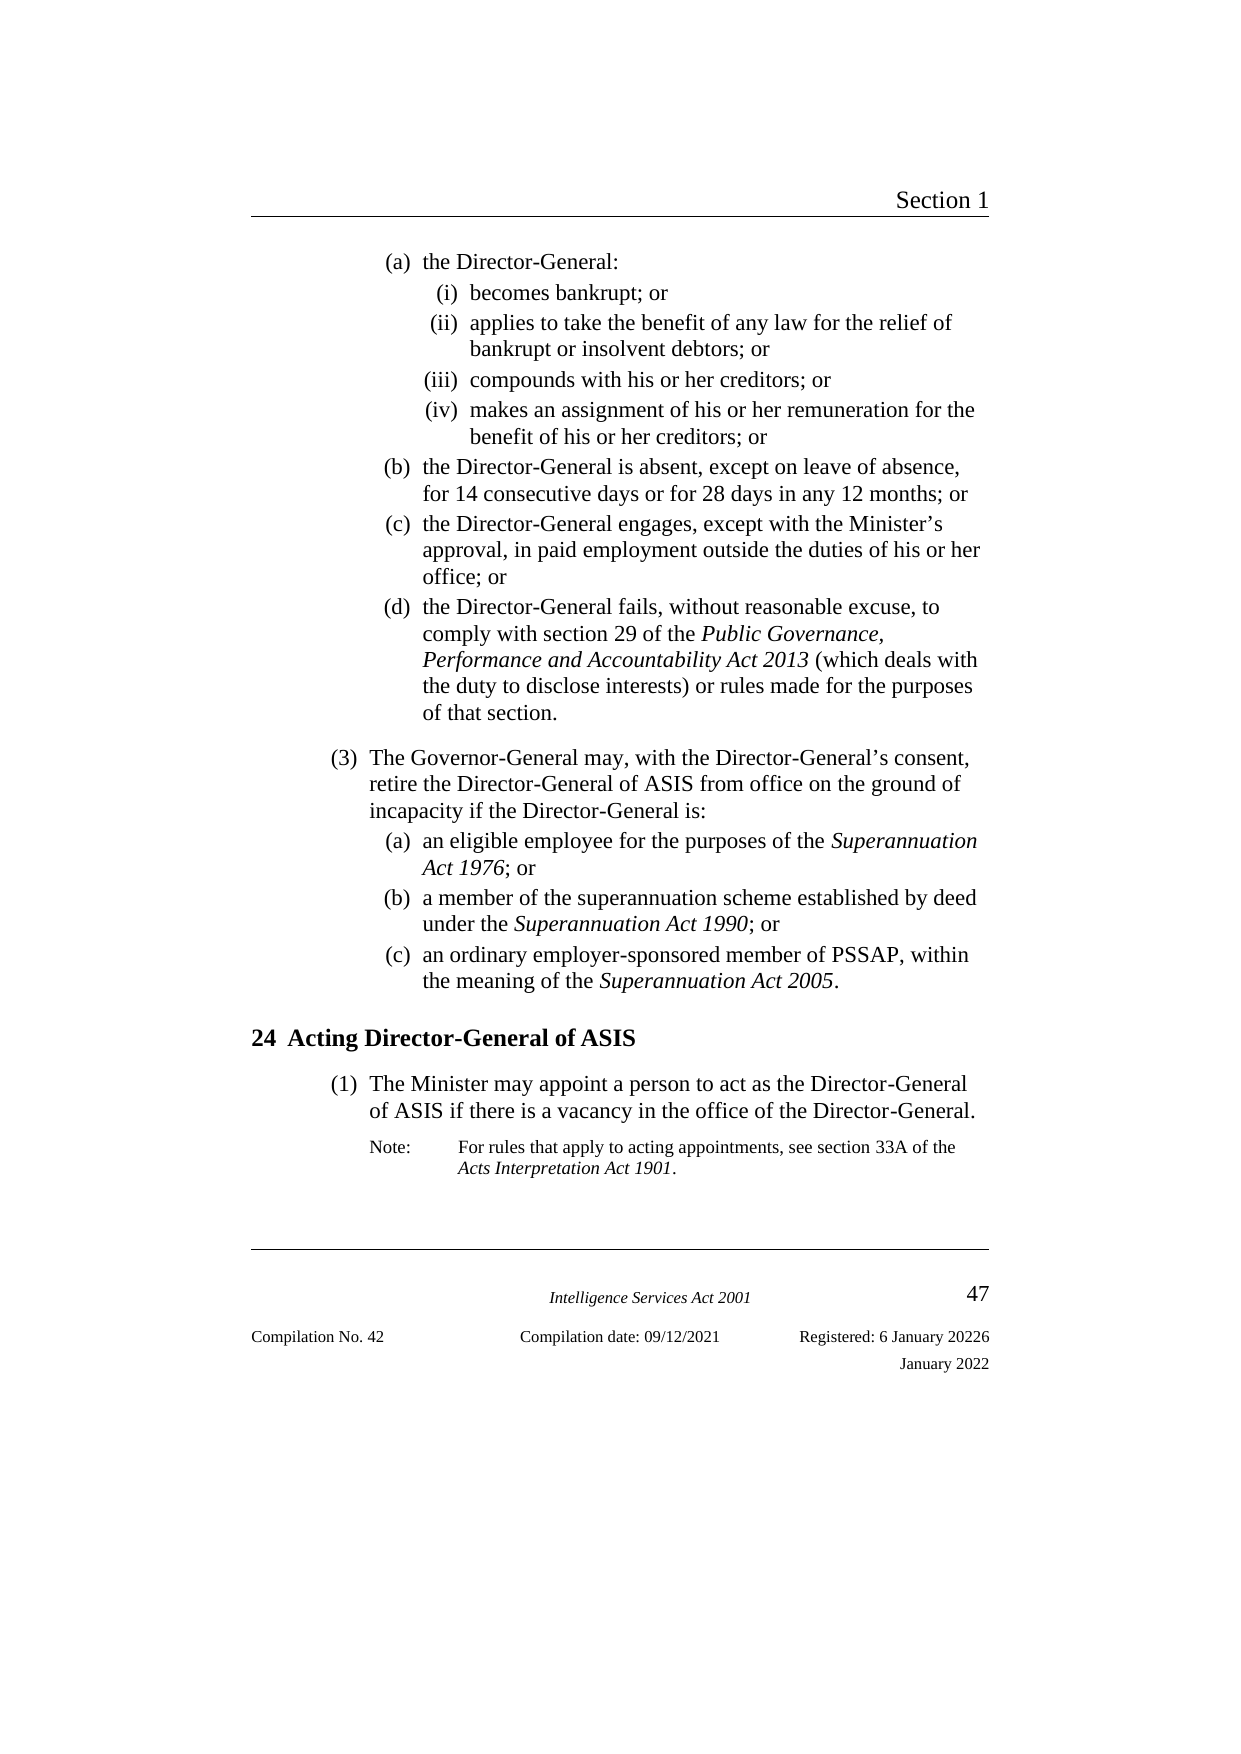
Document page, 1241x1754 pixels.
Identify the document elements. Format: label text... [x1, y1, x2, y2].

text (i) becomes bankrupt; or [251, 278, 989, 305]
text 24 Acting Director-General of ASIS [251, 1023, 989, 1052]
text (c) an ordinary employer-sponsored member of PSSAP, within the meaning of the Superannuation Act 2005. [251, 941, 989, 994]
text Note: For rules that apply to acting appointments, see section 33A of the Acts Interpretation Act 1901. [369, 1136, 989, 1179]
text (b) a member of the superannuation scheme established by deed under the Superannuation Act 1990; or [251, 884, 989, 937]
text (c) the Director-General engages, except with the Minister’s approval, in paid employment outside the duties of his or her office; or [251, 510, 989, 589]
text (ii) applies to take the benefit of any law for the relief of bankrupt or insolvent debtors; or [251, 309, 989, 362]
text (3) The Governor-General may, with the Director-General’s consent, retire the Director-General of ASIS from office on the ground of incapacity if the Director-General is: [251, 744, 989, 823]
text (b) the Director-General is absent, except on leave of absence, for 14 consecutive days or for 28 days in any 12 months; or [251, 453, 989, 506]
text (a) an eligible employee for the purposes of the Superannuation Act 1976; or [251, 827, 989, 880]
text (iii) compounds with his or her creditors; or [251, 366, 989, 392]
text (iv) makes an assignment of his or her remuneration for the benefit of his or her creditors; or [251, 396, 989, 449]
text (1) The Minister may appoint a person to act as the Director-General of ASIS if there is a vacancy in the office of the Director-General. [251, 1070, 989, 1123]
text (a) the Director-General: [251, 248, 989, 274]
text (d) the Director-General fails, without reasonable excuse, to comply with section 29 of the Public Governance, Performance and Accountability Act 2013 (which deals with the duty to disclose interests) or rules made for the purposes of that section. [251, 593, 989, 725]
